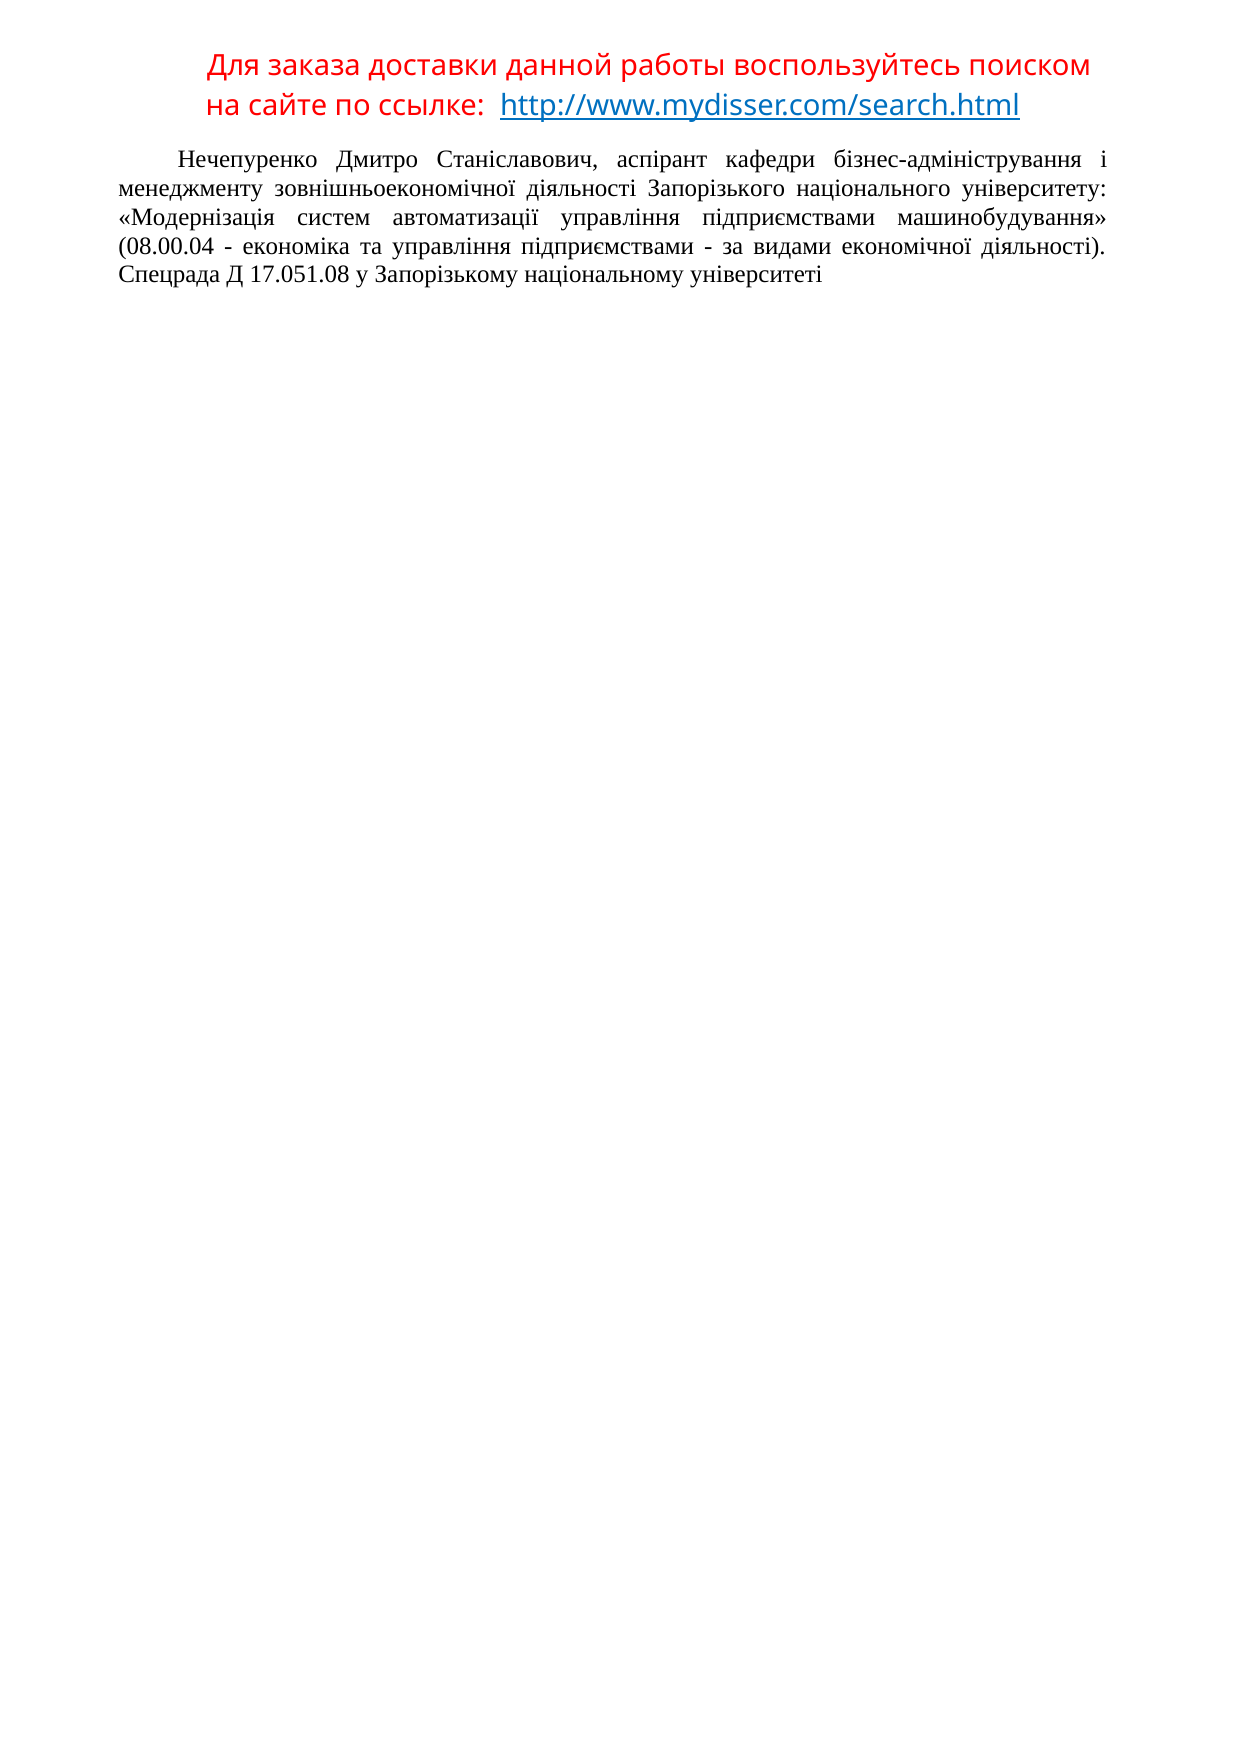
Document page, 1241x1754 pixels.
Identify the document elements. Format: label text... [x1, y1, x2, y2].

text Нечепуренко Дмитро Станіславович, аспірант кафедри бізнес-адміністрування і менеджменту зовнішньоекономічної діяльності Запорізького національного університету: «Модернізація систем автоматизації управління підприємствами машинобудування» (08.00.04 - економіка та управління підприємствами - за видами економічної діяльності). Спецрада Д 17.051.08 у Запорізькому національному університеті [118, 144, 1107, 288]
